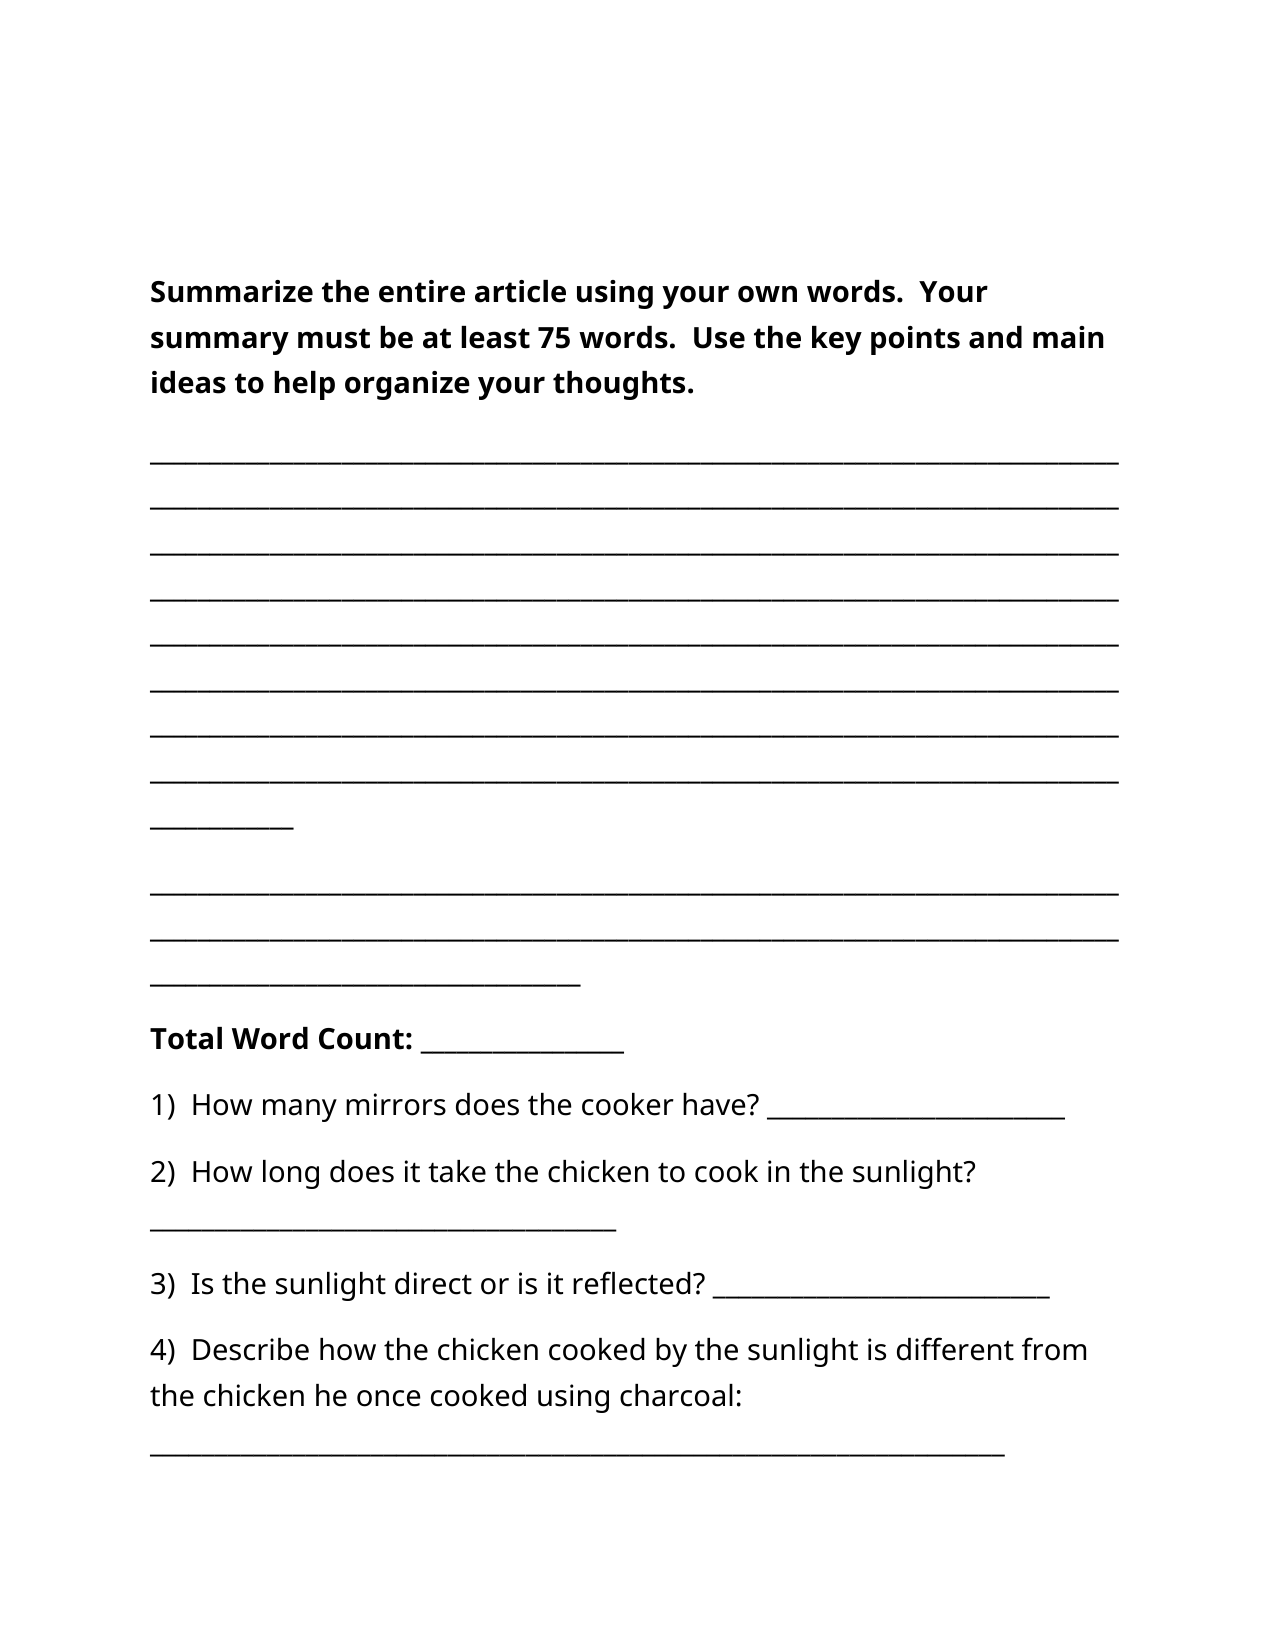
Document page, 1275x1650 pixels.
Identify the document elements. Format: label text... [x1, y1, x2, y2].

text 3) Is the sunlight direct or is it reflected? __________________________ [150, 1263, 1125, 1303]
text 2) How long does it take the chicken to cook in the sunlight? ____________________________________ [150, 1151, 1125, 1236]
text ______________________________________________________________________________________________________________________________________________________________________________________________________ [150, 860, 1125, 991]
text ____________________________________________________________________________________________________________________________________________________________________________________________________________________________________________________________________________________________________________________________________________________________________________________________________________________________________________________________________________________________________________________________________________________________________________________________________________________________________________________________________________________ [150, 429, 1125, 834]
text Summarize the entire article using your own words. Your summary must be at least 75 words. Use the key points and main ideas to help organize your thoughts. [150, 271, 1125, 402]
text 1) How many mirrors does the cooker have? _______________________ [150, 1084, 1125, 1124]
text Total Word Count: _________________ [150, 1018, 1125, 1058]
text 4) Describe how the chicken cooked by the sunlight is different from the chicken he once cooked using charcoal: __________________________________________________________________ [150, 1329, 1125, 1461]
